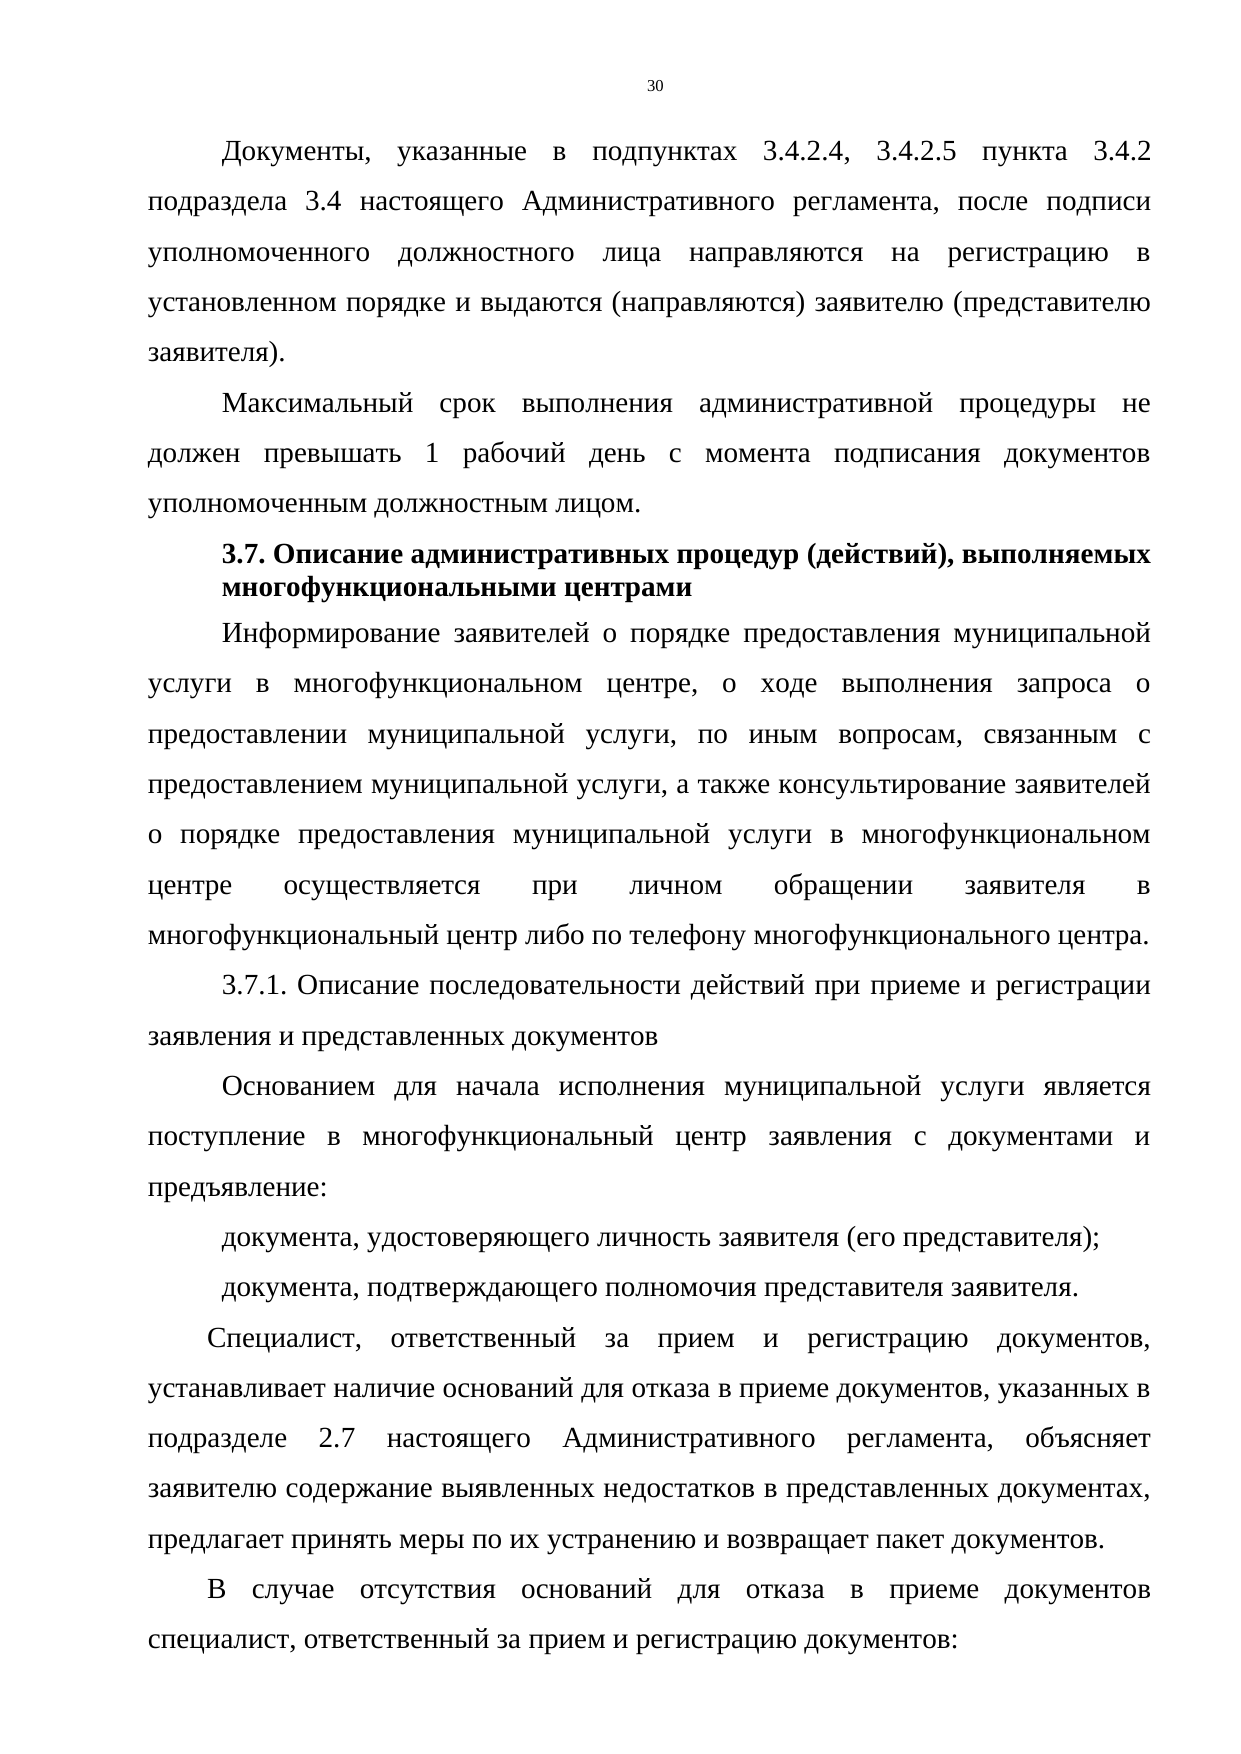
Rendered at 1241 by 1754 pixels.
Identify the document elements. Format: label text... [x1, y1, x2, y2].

title 3.7. Описание административных процедур (действий), выполняемых многофункциональными центрами [222, 536, 1152, 603]
text Информирование заявителей о порядке предоставления муниципальной услуги в многофункциональном центре, о ходе выполнения запроса о предоставлении муниципальной услуги, по иным вопросам, связанным с предоставлением муниципальной услуги, а также консультирование заявителей о порядке предоставления муниципальной услуги в многофункциональном центре осуществляется при личном обращении заявителя в многофункциональный центр либо по телефону многофункционального центра. [148, 615, 1152, 951]
text Документы, указанные в подпунктах 3.4.2.4, 3.4.2.5 пункта 3.4.2 подраздела 3.4 настоящего Административного регламента, после подписи уполномоченного должностного лица направляются на регистрацию в установленном порядке и выдаются (направляются) заявителю (представителю заявителя). [148, 133, 1152, 368]
text Максимальный срок выполнения административной процедуры не должен превышать 1 рабочий день с момента подписания документов уполномоченным должностным лицом. [148, 385, 1152, 519]
text документа, удостоверяющего личность заявителя (его представителя); [148, 1219, 1152, 1253]
text документа, подтверждающего полномочия представителя заявителя. [148, 1269, 1152, 1303]
text Специалист, ответственный за прием и регистрацию документов, устанавливает наличие оснований для отказа в приеме документов, указанных в подразделе 2.7 настоящего Административного регламента, объясняет заявителю содержание выявленных недостатков в представленных документах, предлагает принять меры по их устранению и возвращает пакет документов. [148, 1320, 1152, 1554]
text В случае отсутствия оснований для отказа в приеме документов специалист, ответственный за прием и регистрацию документов: [148, 1571, 1152, 1655]
text Основанием для начала исполнения муниципальной услуги является поступление в многофункциональный центр заявления с документами и предъявление: [148, 1068, 1152, 1202]
text 3.7.1. Описание последовательности действий при приеме и регистрации заявления и представленных документов [148, 967, 1152, 1051]
